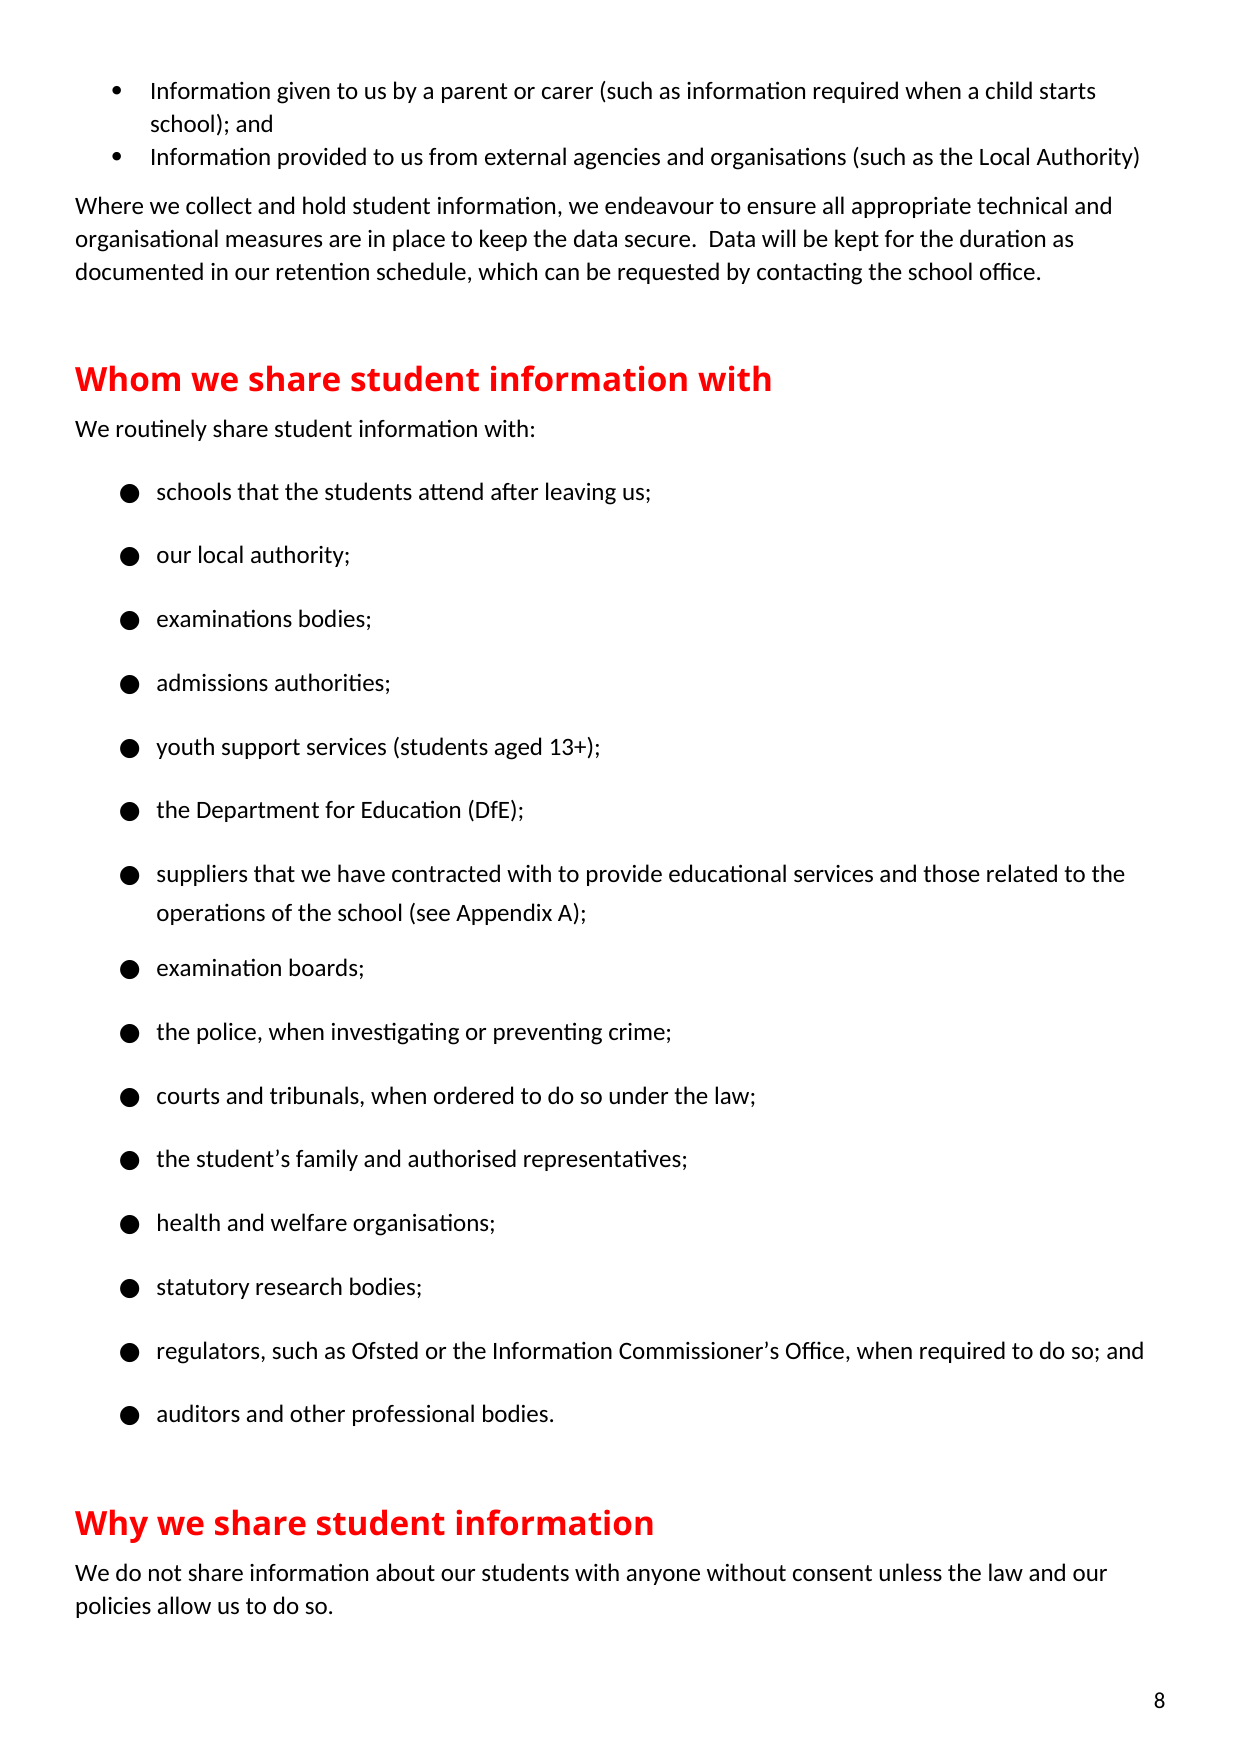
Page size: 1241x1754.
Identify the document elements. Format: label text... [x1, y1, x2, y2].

list health and welfare organisations; [119, 1195, 1165, 1246]
text Why we share student information [75, 1499, 1165, 1545]
list examinations bodies; [119, 590, 1165, 642]
list auditors and other professional bodies. [119, 1386, 1165, 1437]
list Information given to us by a parent or carer (such as information required when a child starts school); and [112, 75, 1165, 138]
text We do not share information about our students with anyone without consent unless the law and our policies allow us to do so. [75, 1557, 1165, 1621]
text We routinely share student information with: [75, 413, 1165, 444]
list suppliers that we have contracted with to provide educational services and those related to the operations of the school (see Appendix A); [119, 845, 1165, 927]
list regulators, such as Ofsted or the Information Commissioner’s Office, when required to do so; and [119, 1322, 1165, 1373]
list youth support services (students aged 13+); [119, 718, 1165, 769]
list schools that the students attend after leaving us; [119, 463, 1165, 514]
list the Department for Education (DfE); [119, 782, 1165, 833]
list admissions authorities; [119, 654, 1165, 705]
list Information provided to us from external agencies and organisations (such as the Local Authority) [112, 141, 1165, 171]
list the police, when investigating or preventing crime; [119, 1003, 1165, 1055]
list the student’s family and authorised representatives; [119, 1131, 1165, 1182]
list our local authority; [119, 527, 1165, 578]
list examination boards; [119, 940, 1165, 991]
text Whom we share student information with [75, 355, 1165, 401]
text Where we collect and hold student information, we endeavour to ensure all appropriate technical and organisational measures are in place to keep the data secure. Data will be kept for the duration as documented in our retention schedule, which can be requested by contacting the school office. [75, 190, 1165, 287]
list courts and tribunals, when ordered to do so under the law; [119, 1067, 1165, 1118]
list statutory research bodies; [119, 1258, 1165, 1310]
